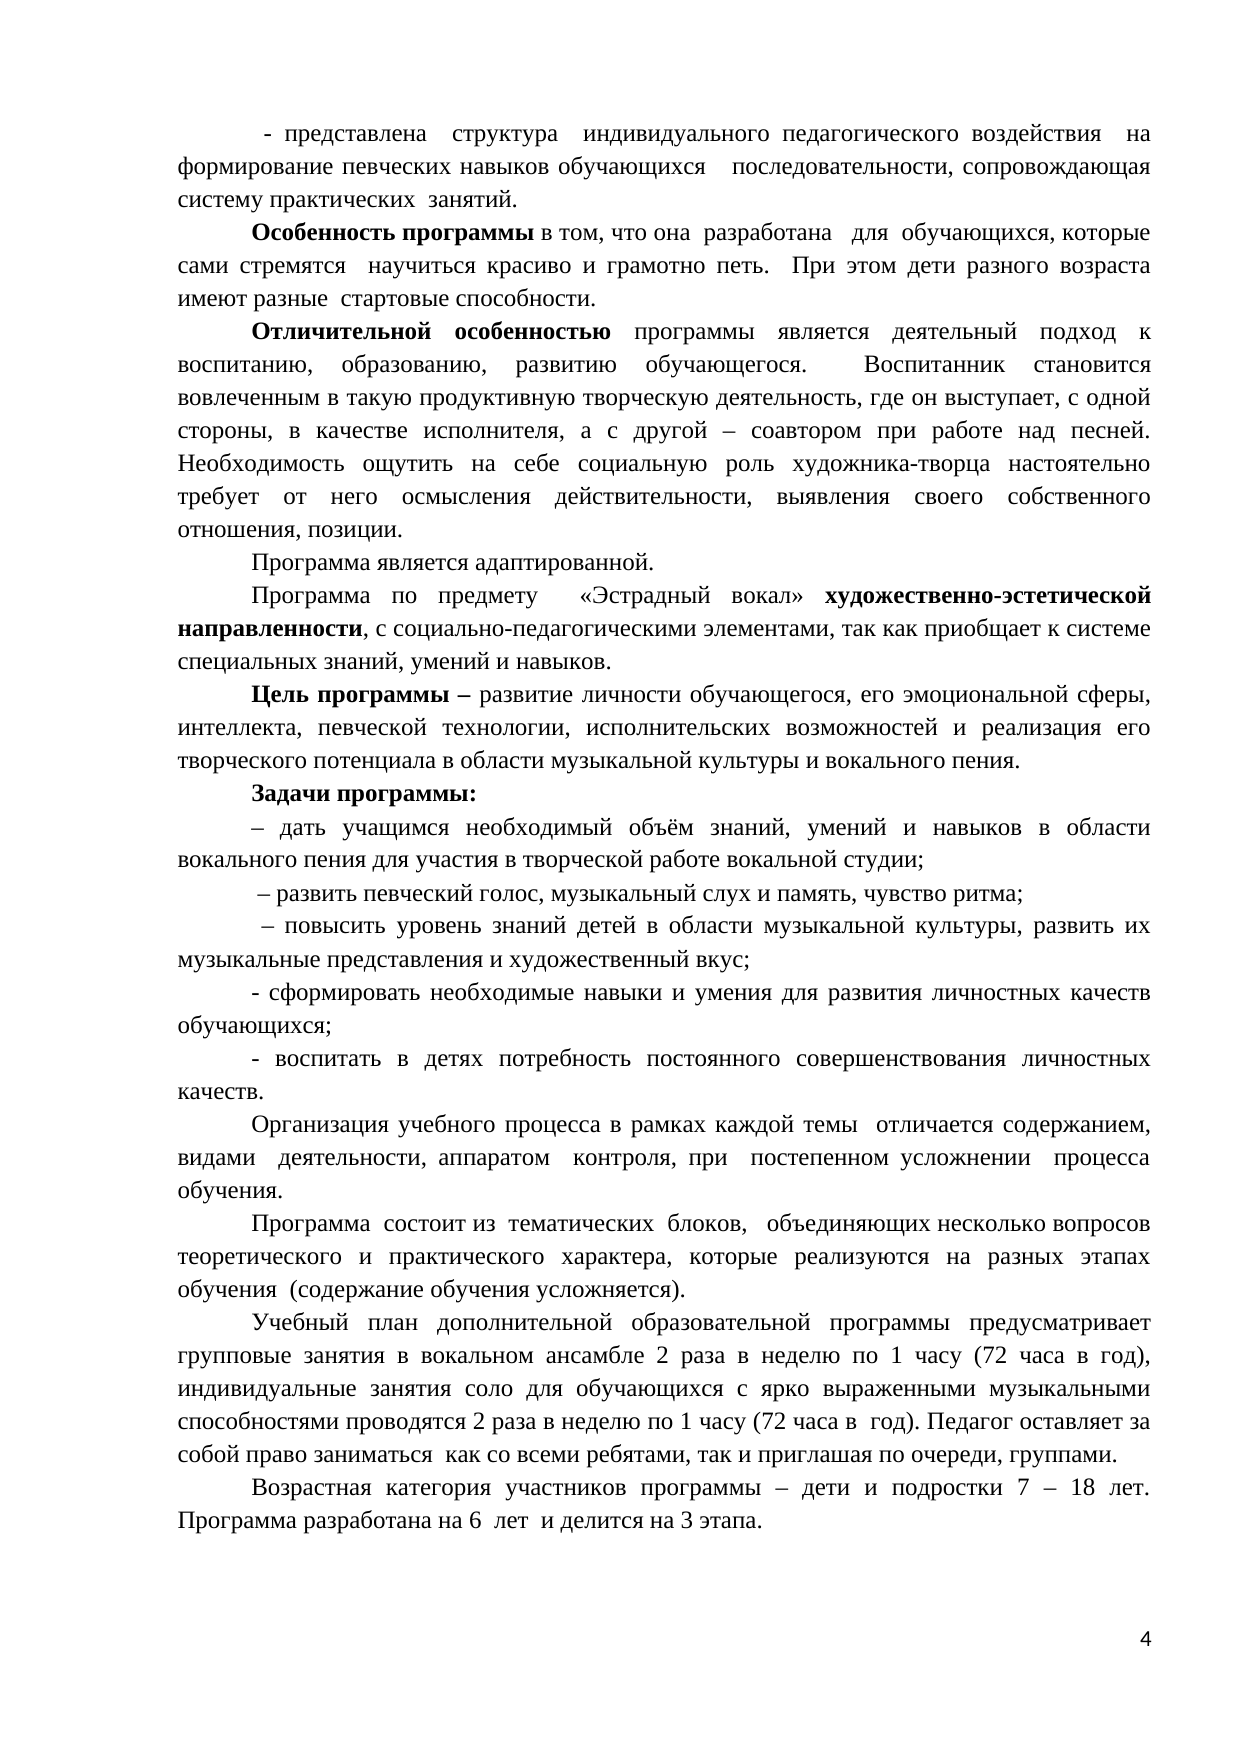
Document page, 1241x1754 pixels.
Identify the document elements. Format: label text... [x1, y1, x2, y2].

text - представлена структура индивидуального педагогического воздействия на формирование певческих навыков обучающихся последовательности, сопровождающая систему практических занятий. [177, 118, 1152, 213]
text – развить певческий голос, музыкальный слух и память, чувство ритма; [177, 878, 1152, 906]
text - сформировать необходимые навыки и умения для развития личностных качеств обучающихся; [177, 977, 1152, 1038]
text Особенность программы в том, что она разработана для обучающихся, которые сами стремятся научиться красиво и грамотно петь. При этом дети разного возраста имеют разные стартовые способности. [177, 217, 1152, 312]
text Программа состоит из тематических блоков, объединяющих несколько вопросов теоретического и практического характера, которые реализуются на разных этапах обучения (содержание обучения усложняется). [177, 1208, 1152, 1303]
text – дать учащимся необходимый объём знаний, умений и навыков в области вокального пения для участия в творческой работе вокальной студии; [177, 812, 1152, 873]
text Возрастная категория участников программы – дети и подростки 7 – 18 лет. Программа разработана на 6 лет и делится на 3 этапа. [177, 1472, 1152, 1534]
text - воспитать в детях потребность постоянного совершенствования личностных качеств. [177, 1043, 1152, 1104]
text Программа по предмету «Эстрадный вокал» художественно-эстетической направленности, с социально-педагогическими элементами, так как приобщает к системе специальных знаний, умений и навыков. [177, 580, 1152, 675]
text – повысить уровень знаний детей в области музыкальной культуры, развить их музыкальные представления и художественный вкус; [177, 911, 1152, 972]
text Программа является адаптированной. [177, 547, 1152, 576]
text Организация учебного процесса в рамках каждой темы отличается содержанием, видами деятельности, аппаратом контроля, при постепенном усложнении процесса обучения. [177, 1109, 1152, 1203]
text Учебный план дополнительной образовательной программы предусматривает групповые занятия в вокальном ансамбле 2 раза в неделю по 1 часу (72 часа в год), индивидуальные занятия соло для обучающихся с ярко выраженными музыкальными способностями проводятся 2 раза в неделю по 1 часу (72 часа в год). Педагог оставляет за собой право заниматься как со всеми ребятами, так и приглашая по очереди, группами. [177, 1307, 1152, 1468]
text Отличительной особенностью программы является деятельный подход к воспитанию, образованию, развитию обучающегося. Воспитанник становится вовлеченным в такую продуктивную творческую деятельность, где он выступает, с одной стороны, в качестве исполнителя, а с другой – соавтором при работе над песней. Необходимость ощутить на себе социальную роль художника-творца настоятельно требует от него осмысления действительности, выявления своего собственного отношения, позиции. [177, 316, 1152, 543]
text Задачи программы: [177, 778, 1152, 807]
text Цель программы – развитие личности обучающегося, его эмоциональной сферы, интеллекта, певческой технологии, исполнительских возможностей и реализация его творческого потенциала в области музыкальной культуры и вокального пения. [177, 679, 1152, 774]
